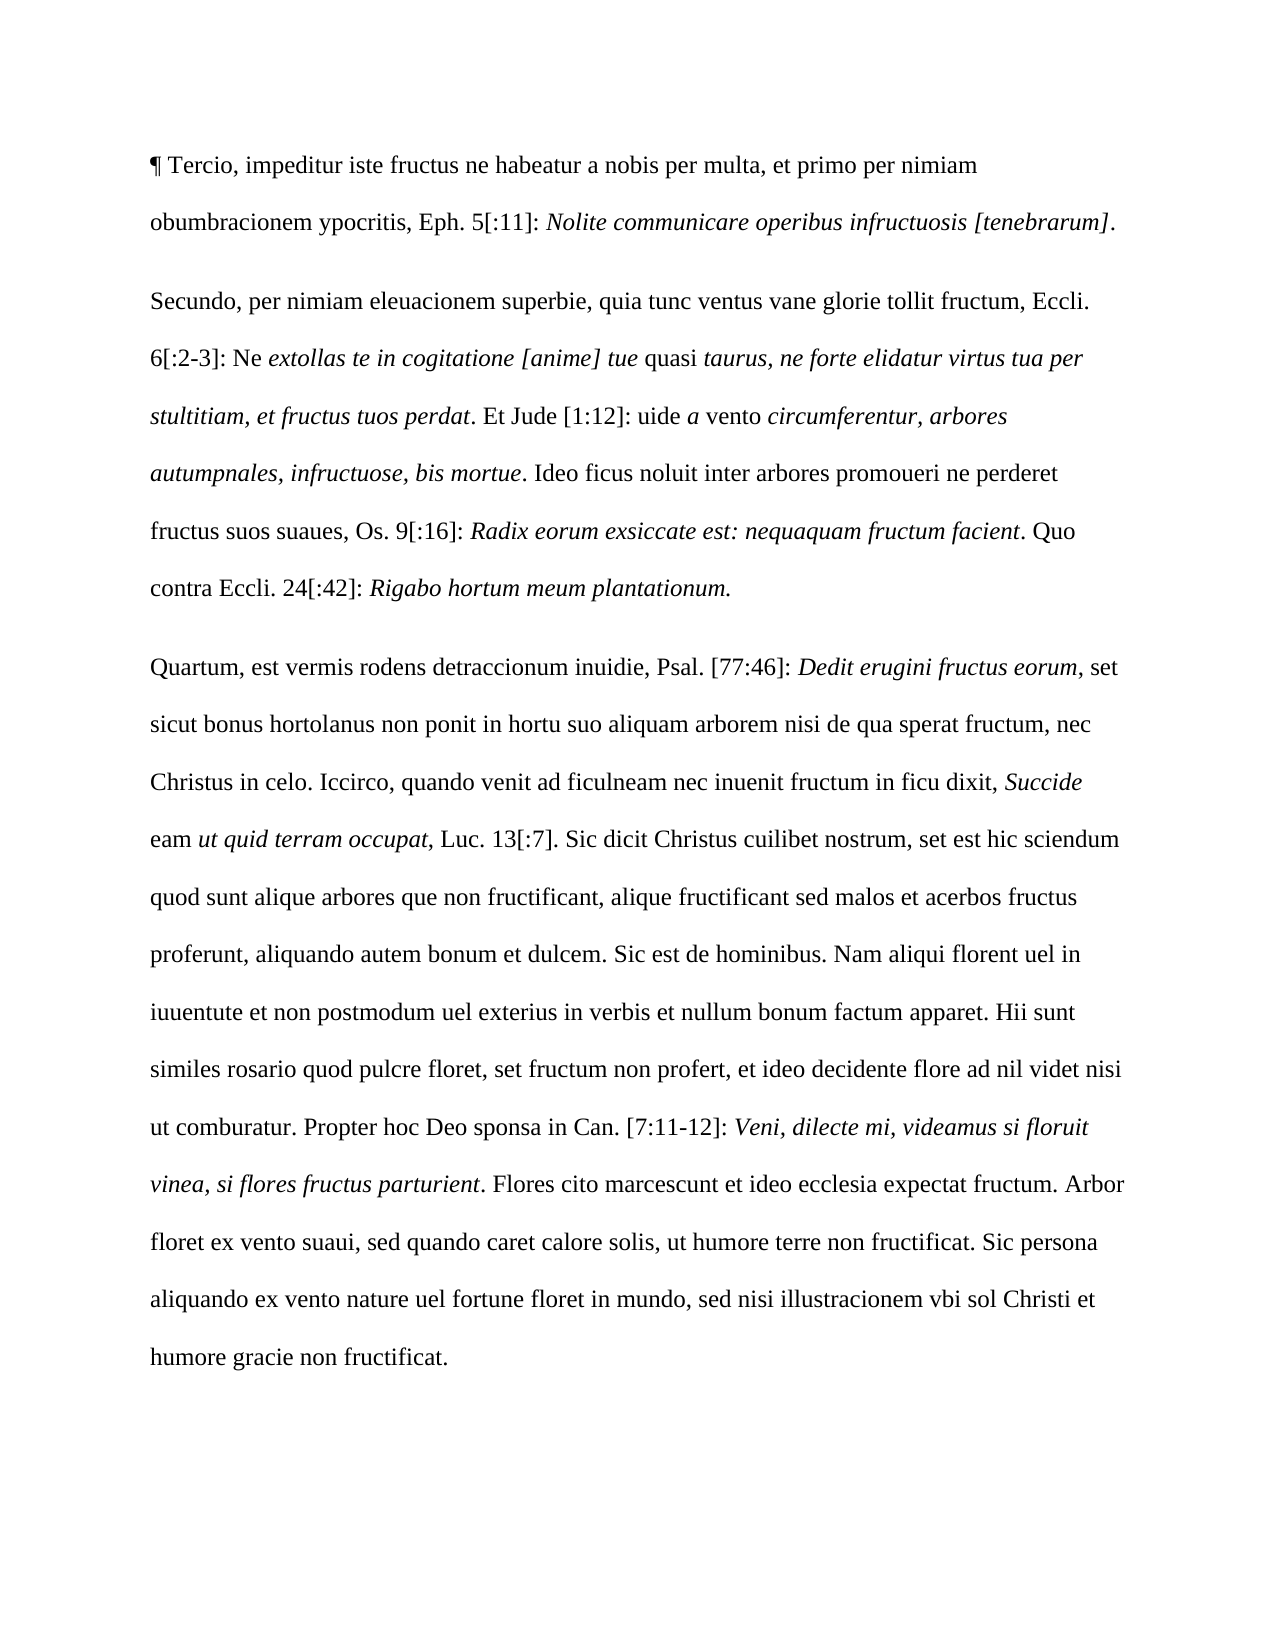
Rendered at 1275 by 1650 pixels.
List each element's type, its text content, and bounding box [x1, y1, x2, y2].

text ¶ Tercio, impeditur iste fructus ne habeatur a nobis per multa, et primo per nimiam obumbracionem ypocritis, Eph. 5[:11]: Nolite communicare operibus infructuosis [tenebrarum]. [150, 150, 1125, 236]
text Quartum, est vermis rodens detraccionum inuidie, Psal. [77:46]: Dedit erugini fructus eorum, set sicut bonus hortolanus non ponit in hortu suo aliquam arborem nisi de qua sperat fructum, nec Christus in celo. Iccirco, quando venit ad ficulneam nec inuenit fructum in ficu dixit, Succide eam ut quid terram occupat, Luc. 13[:7]. Sic dicit Christus cuilibet nostrum, set est hic sciendum quod sunt alique arbores que non fructificant, alique fructificant sed malos et acerbos fructus proferunt, aliquando autem bonum et dulcem. Sic est de hominibus. Nam aliqui florent uel in iuuentute et non postmodum uel exterius in verbis et nullum bonum factum apparet. Hii sunt similes rosario quod pulcre floret, set fructum non profert, et ideo decidente flore ad nil videt nisi ut comburatur. Propter hoc Deo sponsa in Can. [7:11-12]: Veni, dilecte mi, videamus si floruit vinea, si flores fructus parturient. Flores cito marcescunt et ideo ecclesia expectat fructum. Arbor floret ex vento suaui, sed quando caret calore solis, ut humore terre non fructificat. Sic persona aliquando ex vento nature uel fortune floret in mundo, sed nisi illustracionem vbi sol Christi et humore gracie non fructificat. [150, 652, 1125, 1370]
text Secundo, per nimiam eleuacionem superbie, quia tunc ventus vane glorie tollit fructum, Eccli. 6[:2-3]: Ne extollas te in cogitatione [anime] tue quasi taurus, ne forte elidatur virtus tua per stultitiam, et fructus tuos perdat. Et Jude [1:12]: uide a vento circumferentur, arbores autumpnales, infructuose, bis mortue. Ideo ficus noluit inter arbores promoueri ne perderet fructus suos suaues, Os. 9[:16]: Radix eorum exsiccate est: nequaquam fructum facient. Quo contra Eccli. 24[:42]: Rigabo hortum meum plantationum. [150, 286, 1125, 602]
